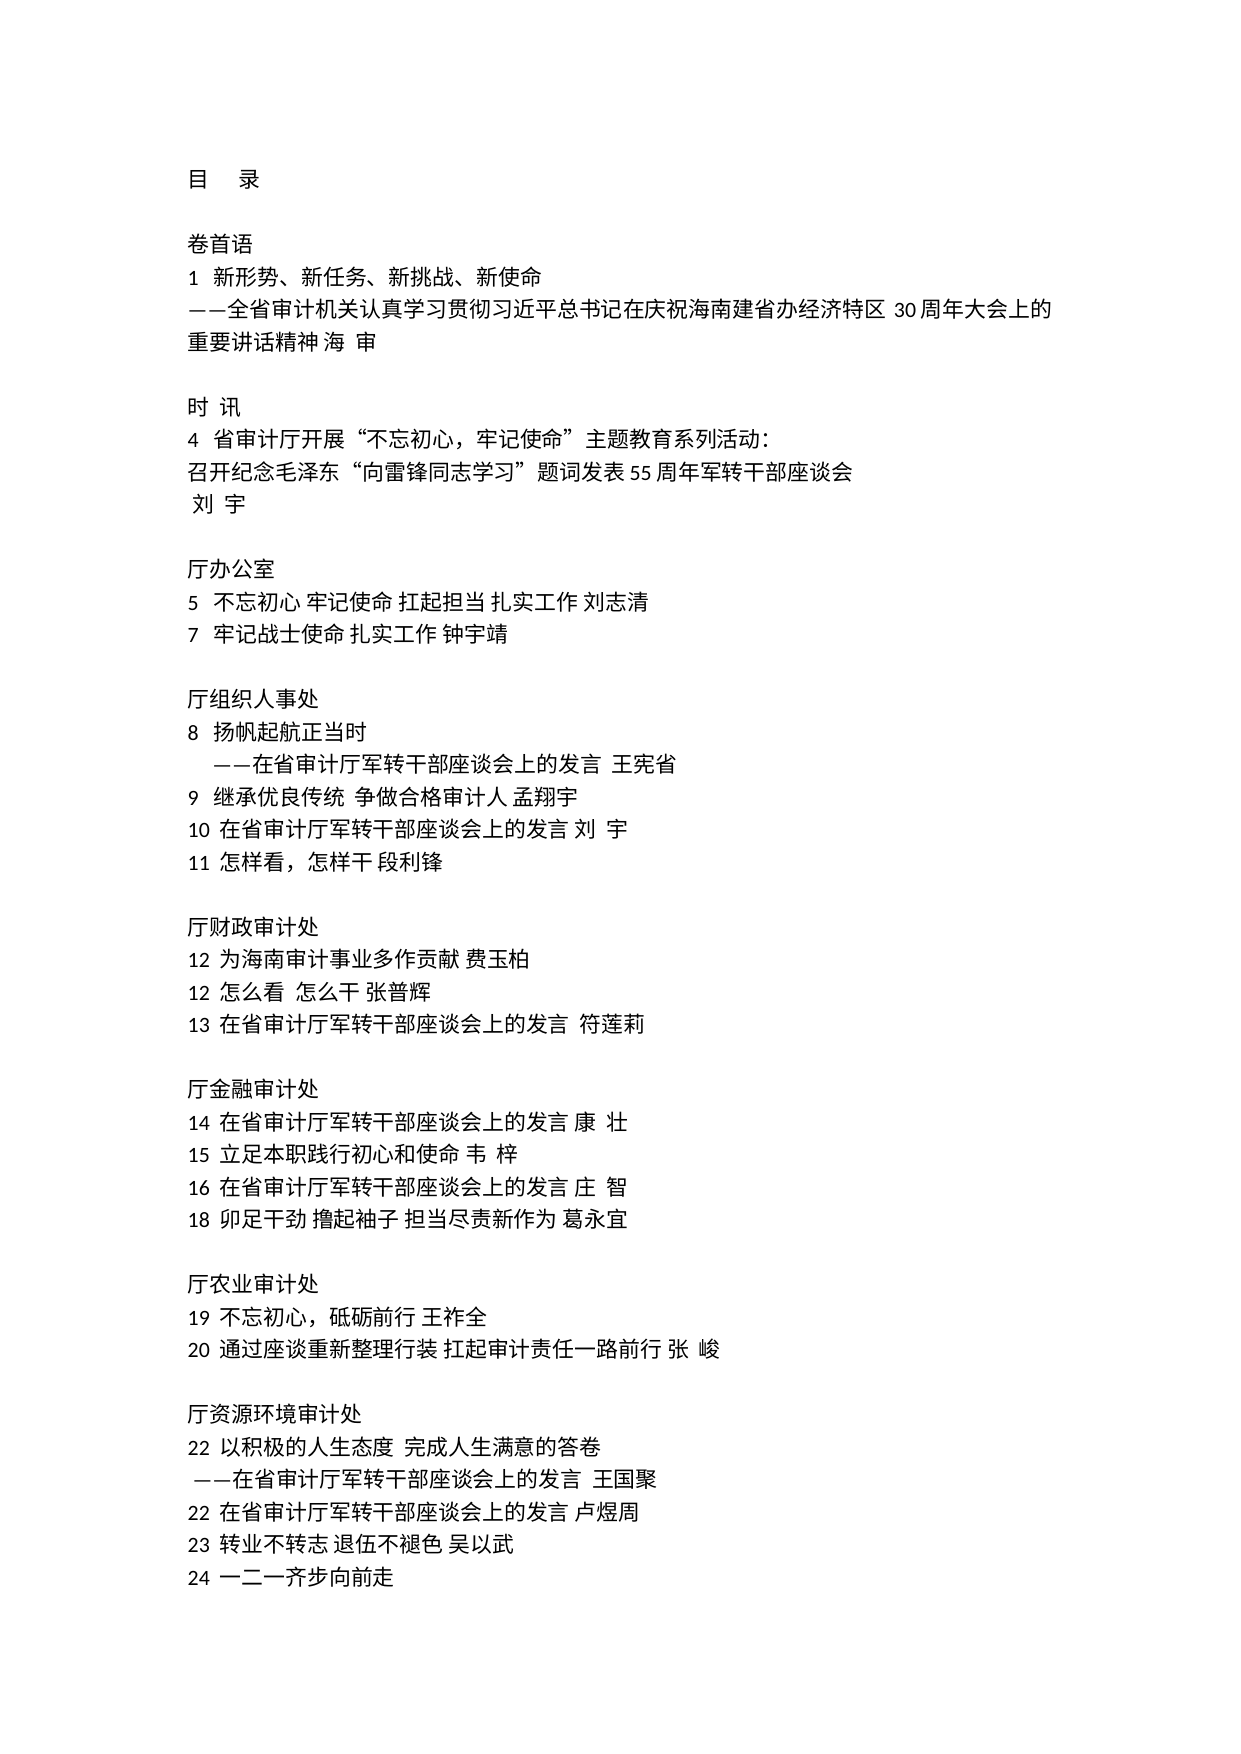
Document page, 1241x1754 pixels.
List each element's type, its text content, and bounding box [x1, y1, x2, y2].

text ——在省审计厅军转干部座谈会上的发言 王国聚 [187, 1462, 1053, 1494]
text ——全省审计机关认真学习贯彻习近平总书记在庆祝海南建省办经济特区30周年大会上的重要讲话精神 海 审 [187, 292, 1053, 357]
text 15 立足本职践行初心和使命 韦 梓 [187, 1137, 1053, 1169]
text 厅办公室 [187, 552, 1053, 584]
text 1 新形势、新任务、新挑战、新使命 [187, 259, 1053, 292]
text 7 牢记战士使命 扎实工作 钟宇靖 [187, 617, 1053, 649]
text 18 卯足干劲 撸起袖子 担当尽责新作为 葛永宜 [187, 1202, 1053, 1234]
text 厅组织人事处 [187, 682, 1053, 714]
text 5 不忘初心 牢记使命 扛起担当 扎实工作 刘志清 [187, 584, 1053, 617]
text 时 讯 [187, 389, 1053, 422]
text 22 以积极的人生态度 完成人生满意的答卷 [187, 1429, 1053, 1462]
text 16 在省审计厅军转干部座谈会上的发言 庄 智 [187, 1169, 1053, 1202]
text 8 扬帆起航正当时 [187, 714, 1053, 747]
text 目 录 [187, 162, 1053, 194]
text 厅财政审计处 [187, 909, 1053, 942]
text 12 为海南审计事业多作贡献 费玉柏 [187, 942, 1053, 974]
text 刘 宇 [187, 487, 1053, 519]
text 卷首语 [187, 227, 1053, 259]
text 19 不忘初心，砥砺前行 王祚全 [187, 1299, 1053, 1332]
text 11 怎样看，怎样干 段利锋 [187, 844, 1053, 877]
text 23 转业不转志 退伍不褪色 吴以武 [187, 1527, 1053, 1559]
text 22 在省审计厅军转干部座谈会上的发言 卢煜周 [187, 1494, 1053, 1527]
text 20 通过座谈重新整理行装 扛起审计责任一路前行 张 峻 [187, 1332, 1053, 1364]
text 厅资源环境审计处 [187, 1397, 1053, 1429]
text 13 在省审计厅军转干部座谈会上的发言 符莲莉 [187, 1007, 1053, 1039]
text 14 在省审计厅军转干部座谈会上的发言 康 壮 [187, 1104, 1053, 1137]
text 10 在省审计厅军转干部座谈会上的发言 刘 宇 [187, 812, 1053, 844]
text 12 怎么看 怎么干 张普辉 [187, 974, 1053, 1007]
text 厅农业审计处 [187, 1267, 1053, 1299]
text ——在省审计厅军转干部座谈会上的发言 王宪省 [187, 747, 1053, 779]
text 9 继承优良传统 争做合格审计人 孟翔宇 [187, 779, 1053, 812]
text 4 省审计厅开展“不忘初心，牢记使命”主题教育系列活动： [187, 422, 1053, 454]
text 厅金融审计处 [187, 1072, 1053, 1104]
text 24 一二一齐步向前走 [187, 1559, 1053, 1592]
text 召开纪念毛泽东“向雷锋同志学习”题词发表55周年军转干部座谈会 [187, 454, 1053, 487]
